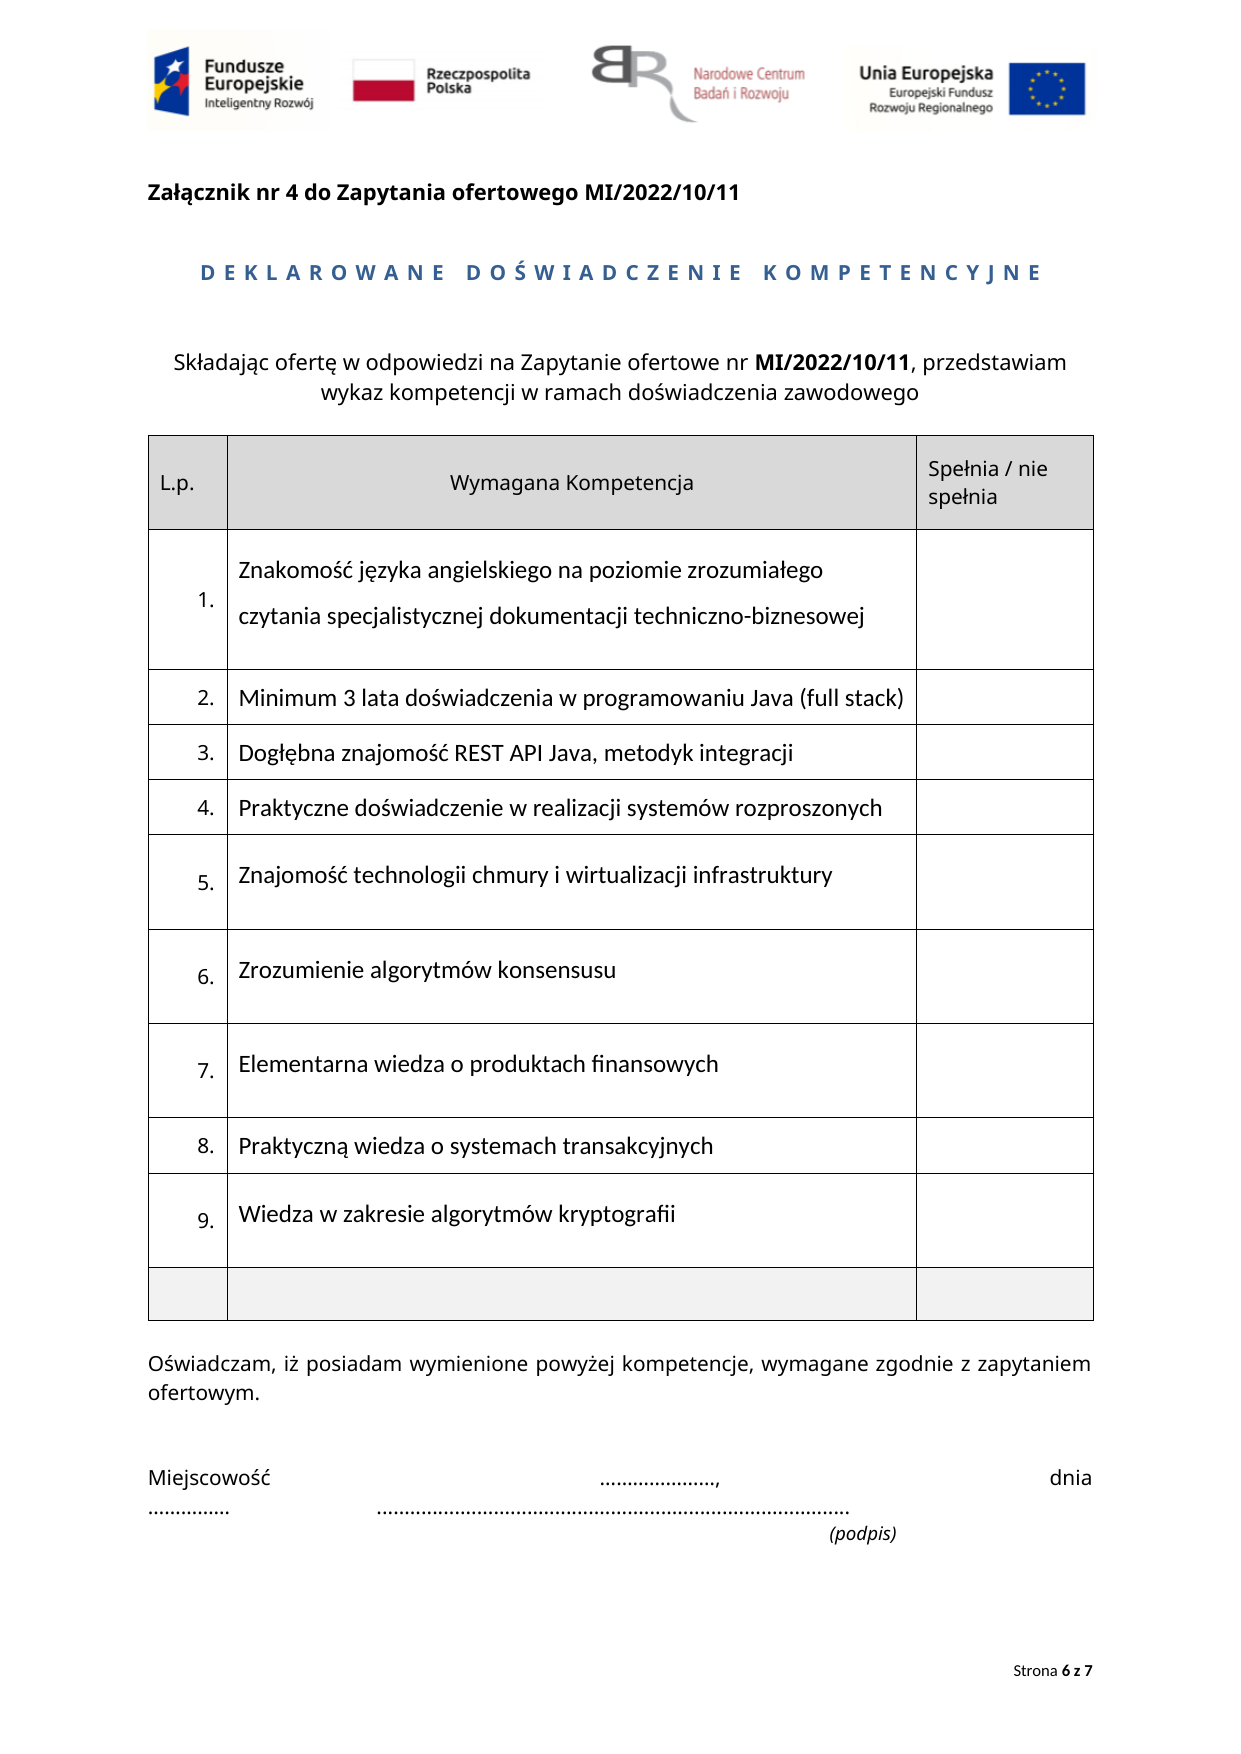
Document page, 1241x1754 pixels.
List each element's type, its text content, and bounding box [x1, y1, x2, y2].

text Załącznik nr 4 do Zapytania ofertowego MI/2022/10/11 [148, 177, 1092, 207]
table_cell [917, 670, 1093, 724]
table_cell [917, 530, 1093, 669]
picture [147, 27, 1098, 131]
table_cell Znajomość technologii chmury i wirtualizacji infrastruktury [228, 835, 916, 928]
table_cell [149, 725, 227, 779]
table_cell Dogłębna znajomość REST API Java, metodyk integracji [228, 725, 916, 779]
text Miejscowość …………………, dnia …………… ..................................................................................... [148, 1463, 1092, 1520]
table_cell [149, 1024, 227, 1117]
table_cell [149, 835, 227, 928]
table_cell [149, 670, 227, 724]
table_cell [917, 1118, 1093, 1172]
table_cell [917, 1268, 1093, 1320]
table_cell [917, 1174, 1093, 1267]
table_cell Praktyczne doświadczenie w realizacji systemów rozproszonych [228, 780, 916, 834]
table_cell [917, 930, 1093, 1023]
table_cell Wiedza w zakresie algorytmów kryptografii [228, 1174, 916, 1267]
table_cell [917, 780, 1093, 834]
table_cell [149, 1118, 227, 1172]
table_cell [917, 1024, 1093, 1117]
table_cell [149, 530, 227, 669]
table_cell [149, 930, 227, 1023]
table_header L.p. [149, 436, 227, 529]
table_header Spełnia / nie spełnia [917, 436, 1093, 529]
text (podpis) [635, 1520, 1092, 1546]
table_cell [149, 1174, 227, 1267]
table_cell Praktyczną wiedza o systemach transakcyjnych [228, 1118, 916, 1172]
text Składając ofertę w odpowiedzi na Zapytanie ofertowe nr MI/2022/10/11, przedstawiam wykaz kompetencji w ramach doświadczenia zawodowego [148, 347, 1092, 407]
table_header Wymagana Kompetencja [228, 436, 916, 529]
table_cell Minimum 3 lata doświadczenia w programowaniu Java (full stack) [228, 670, 916, 724]
table_cell Zrozumienie algorytmów konsensusu [228, 930, 916, 1023]
table_cell [917, 725, 1093, 779]
table_cell [228, 1268, 916, 1320]
text Oświadczam, iż posiadam wymienione powyżej kompetencje, wymagane zgodnie z zapytaniem ofertowym. [148, 1349, 1092, 1406]
table_cell [149, 1268, 227, 1320]
table_cell [149, 780, 227, 834]
text DEKLAROWANE DOŚWIADCZENIE KOMPETENCYJNE [148, 258, 1092, 286]
table_cell Elementarna wiedza o produktach finansowych [228, 1024, 916, 1117]
table_cell [917, 835, 1093, 928]
table_cell Znakomość języka angielskiego na poziomie zrozumiałego czytania specjalistycznej dokumentacji techniczno-biznesowej [228, 530, 916, 669]
